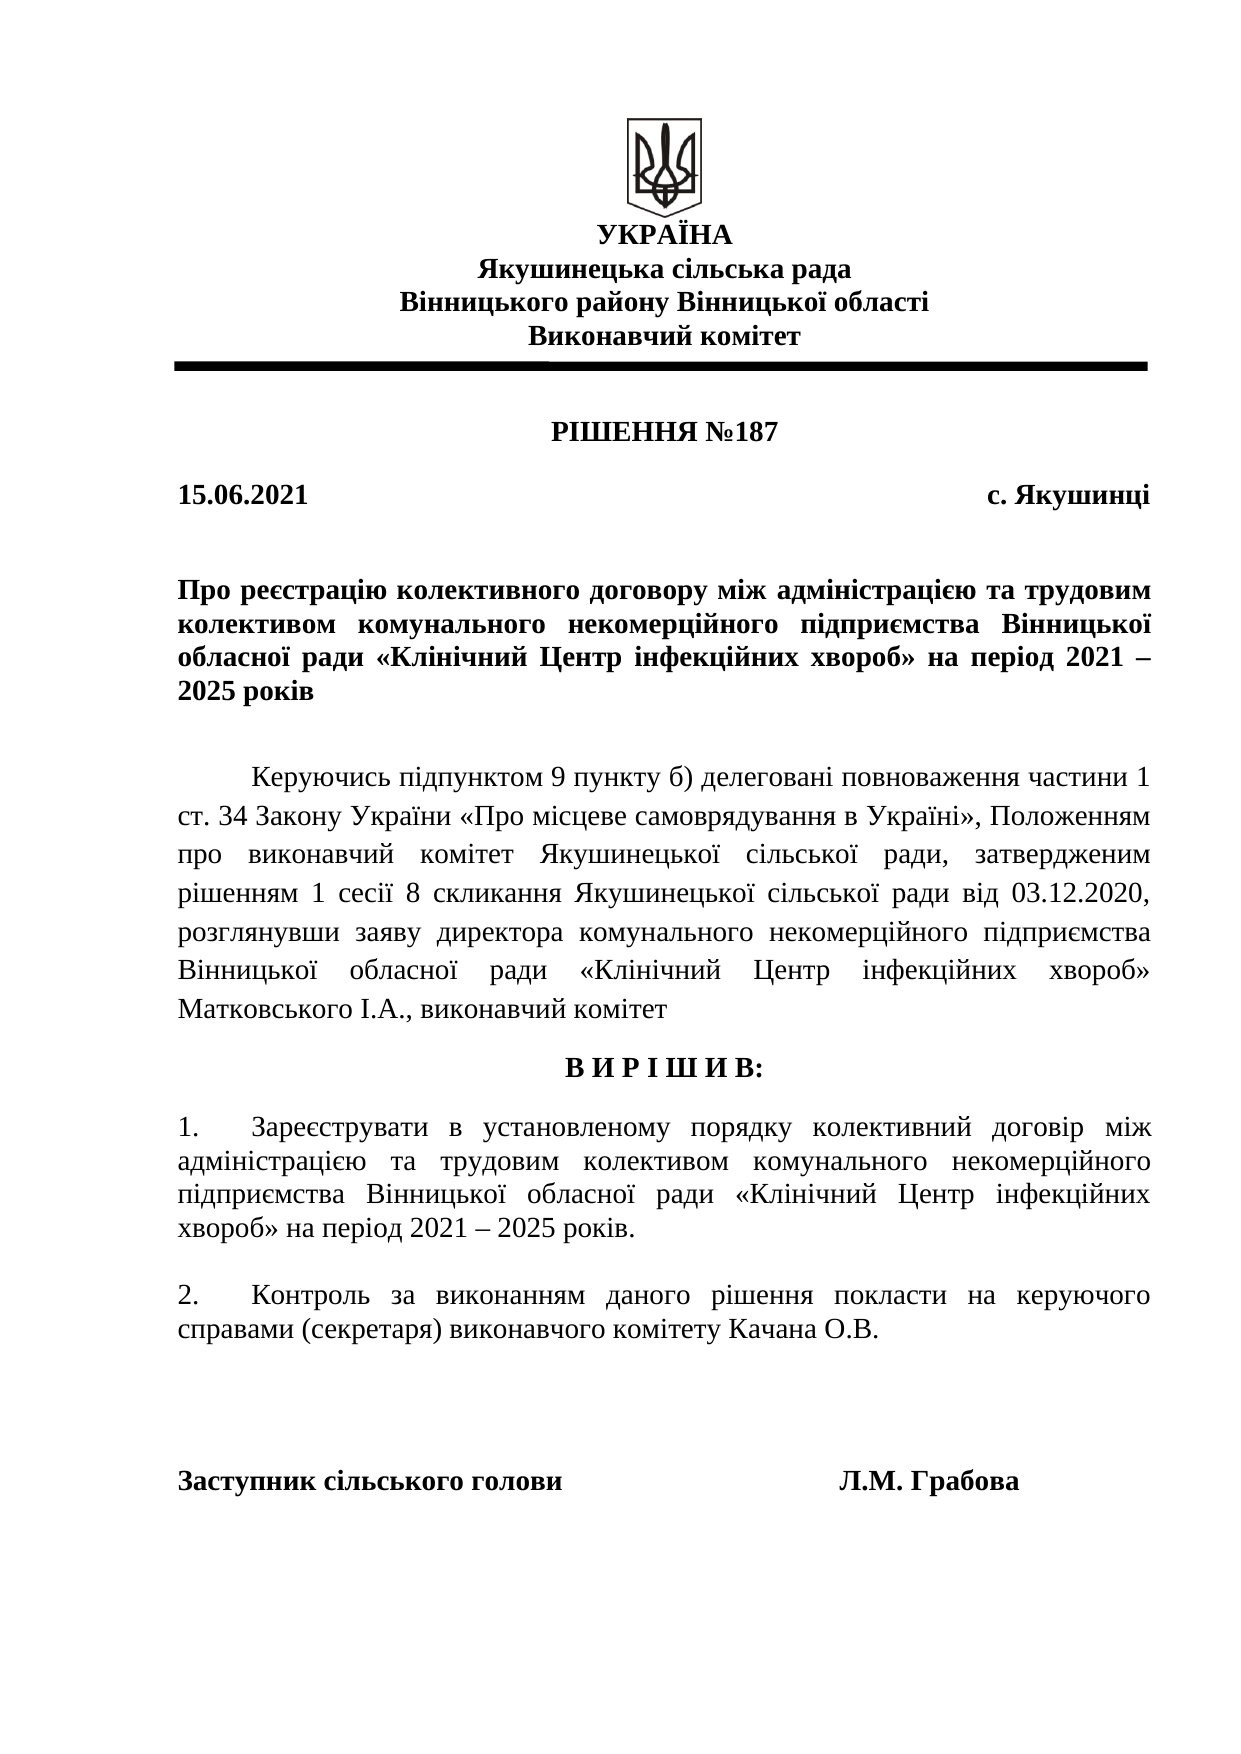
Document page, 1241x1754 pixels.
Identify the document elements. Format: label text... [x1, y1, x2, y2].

text Вінницького району Вінницької області [177, 284, 1152, 318]
text Україна [177, 217, 1152, 251]
list Зареєструвати в установленому порядку колективний договір між адміністрацією та трудовим колективом комунального некомерційного підприємства Вінницької обласної ради «Клінічний Центр інфекційних хвороб» на період 2021 – 2025 років. [177, 1109, 1152, 1244]
picture [627, 118, 702, 218]
text Про реєстрацію колективного договору між адміністрацією та трудовим колективом комунального некомерційного підприємства Вінницької обласної ради «Клінічний Центр інфекційних хвороб» на період 2021 – 2025 років [177, 572, 1152, 707]
text 15.06.2021 с. Якушинці [177, 477, 1152, 511]
list Контроль за виконанням даного рішення покласти на керуючого справами (секретаря) виконавчого комітету Качана О.В. [177, 1277, 1152, 1344]
text В И Р І Ш И В: [177, 1050, 1152, 1084]
text Заступник сільського голови Л.М. Грабова [177, 1463, 1152, 1497]
text Керуючись підпунктом 9 пункту б) делеговані повноваження частини 1 ст. 34 Закону України «Про місцеве самоврядування в Україні», Положенням про виконавчий комітет Якушинецької сільської ради, затвердженим рішенням 1 сесії 8 скликання Якушинецької сільської ради від 03.12.2020, розглянувши заяву директора комунального некомерційного підприємства Вінницької обласної ради «Клінічний Центр інфекційних хвороб» Матковського І.А., виконавчий комітет [177, 759, 1152, 1024]
text Виконавчий комітет [177, 318, 1152, 352]
subtitle РІШЕННЯ №187 [177, 414, 1152, 448]
text Якушинецька сільська рада [177, 251, 1152, 284]
